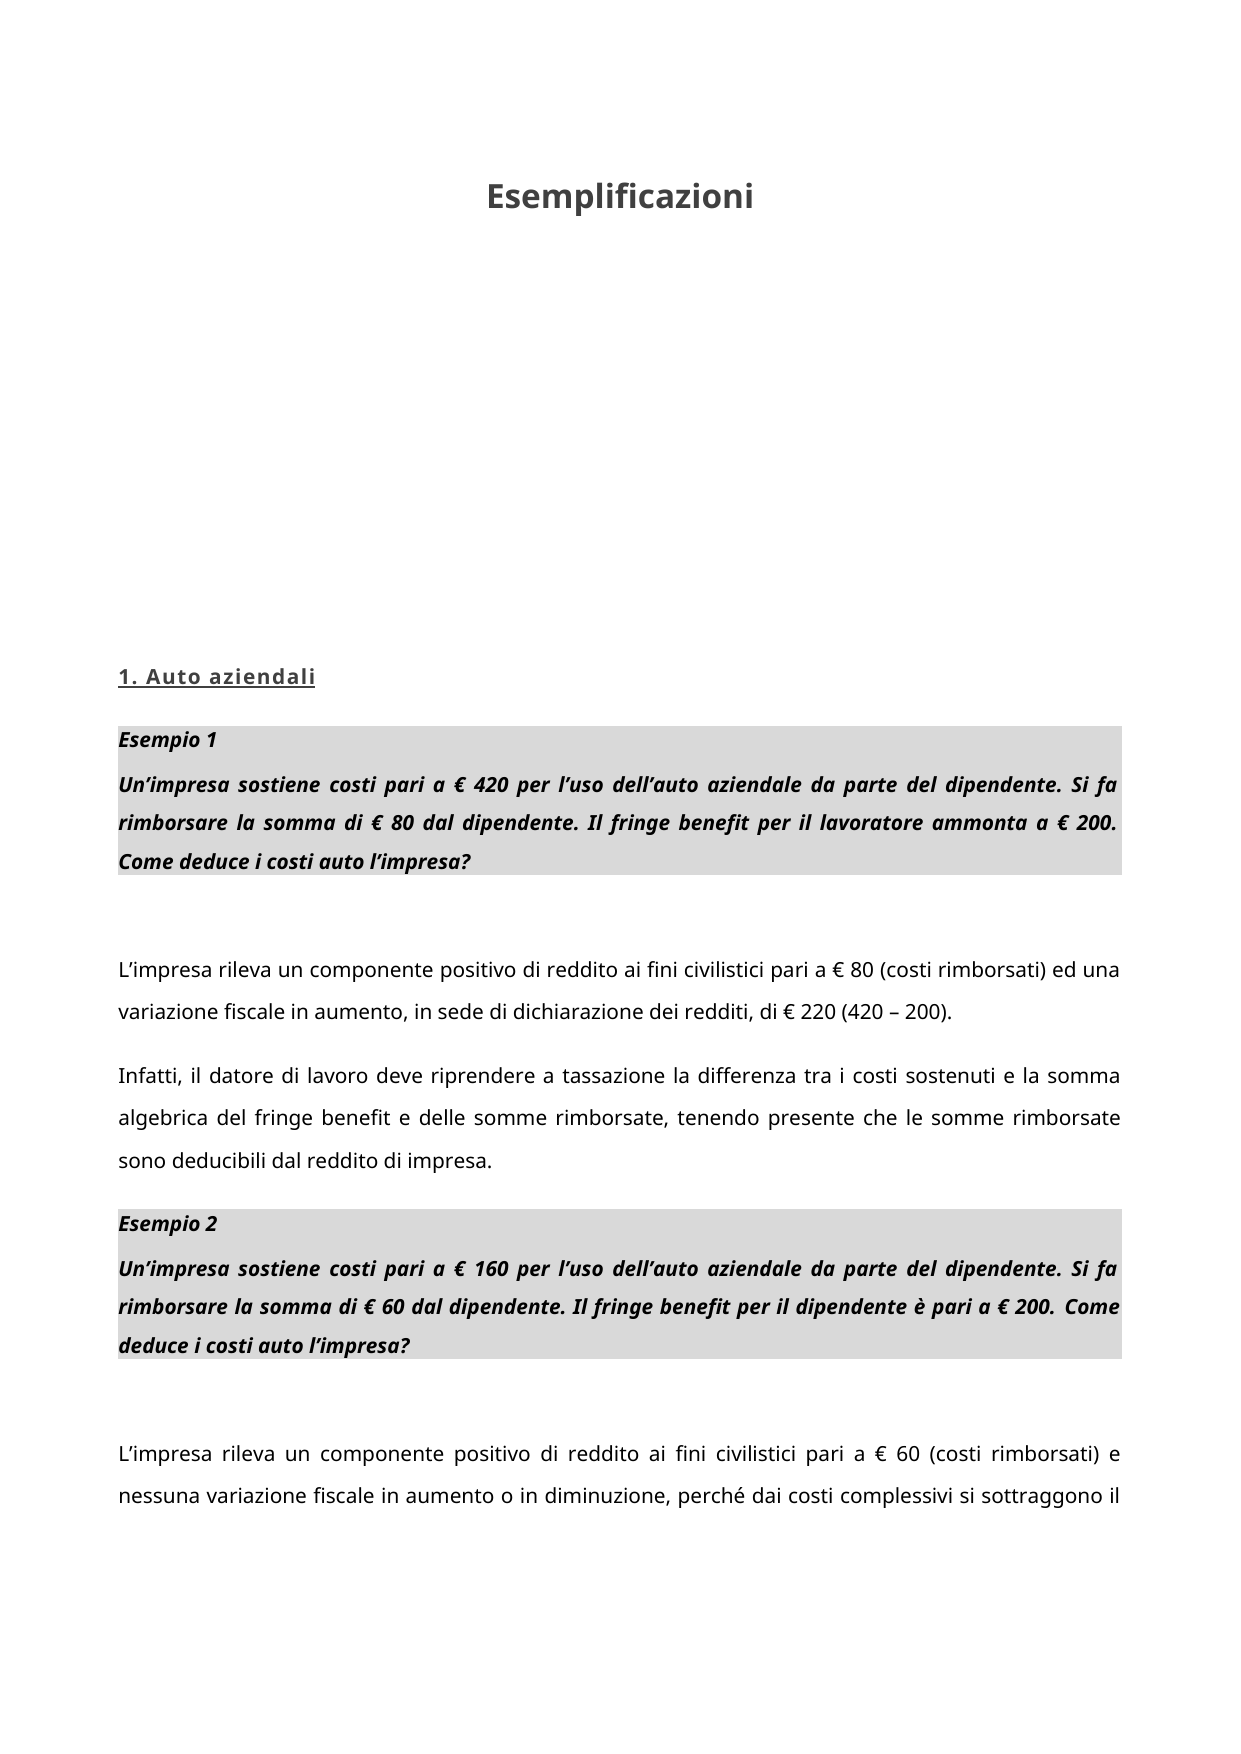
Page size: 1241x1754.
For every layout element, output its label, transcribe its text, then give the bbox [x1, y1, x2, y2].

text Un’impresa sostiene costi pari a € 160 per l’uso dell’auto aziendale da parte del dipendente. Si fa rimborsare la somma di € 60 dal dipendente. Il fringe benefit per il dipendente è pari a € 200. Come deduce i costi auto l’impresa? [118, 1254, 1122, 1359]
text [118, 1439, 1122, 1510]
text Esempio 1 [118, 726, 1122, 754]
subtitle 1. Auto aziendali [118, 662, 1122, 691]
text Infatti, il datore di lavoro deve riprendere a tassazione la differenza tra i costi sostenuti e la somma algebrica del fringe benefit e delle somme rimborsate, tenendo presente che le somme rimborsate sono deducibili dal reddito di impresa. [118, 1061, 1122, 1174]
text Esempio 2 [118, 1209, 1122, 1238]
subtitle Esemplificazioni [118, 173, 1122, 218]
text L’impresa rileva un componente positivo di reddito ai fini civilistici pari a € 80 (costi rimborsati) ed una variazione fiscale in aumento, in sede di dichiarazione dei redditi, di € 220 (420 – 200). [118, 955, 1122, 1026]
text Un’impresa sostiene costi pari a € 420 per l’uso dell’auto aziendale da parte del dipendente. Si fa rimborsare la somma di € 80 dal dipendente. Il fringe benefit per il lavoratore ammonta a € 200. Come deduce i costi auto l’impresa? [118, 770, 1122, 875]
